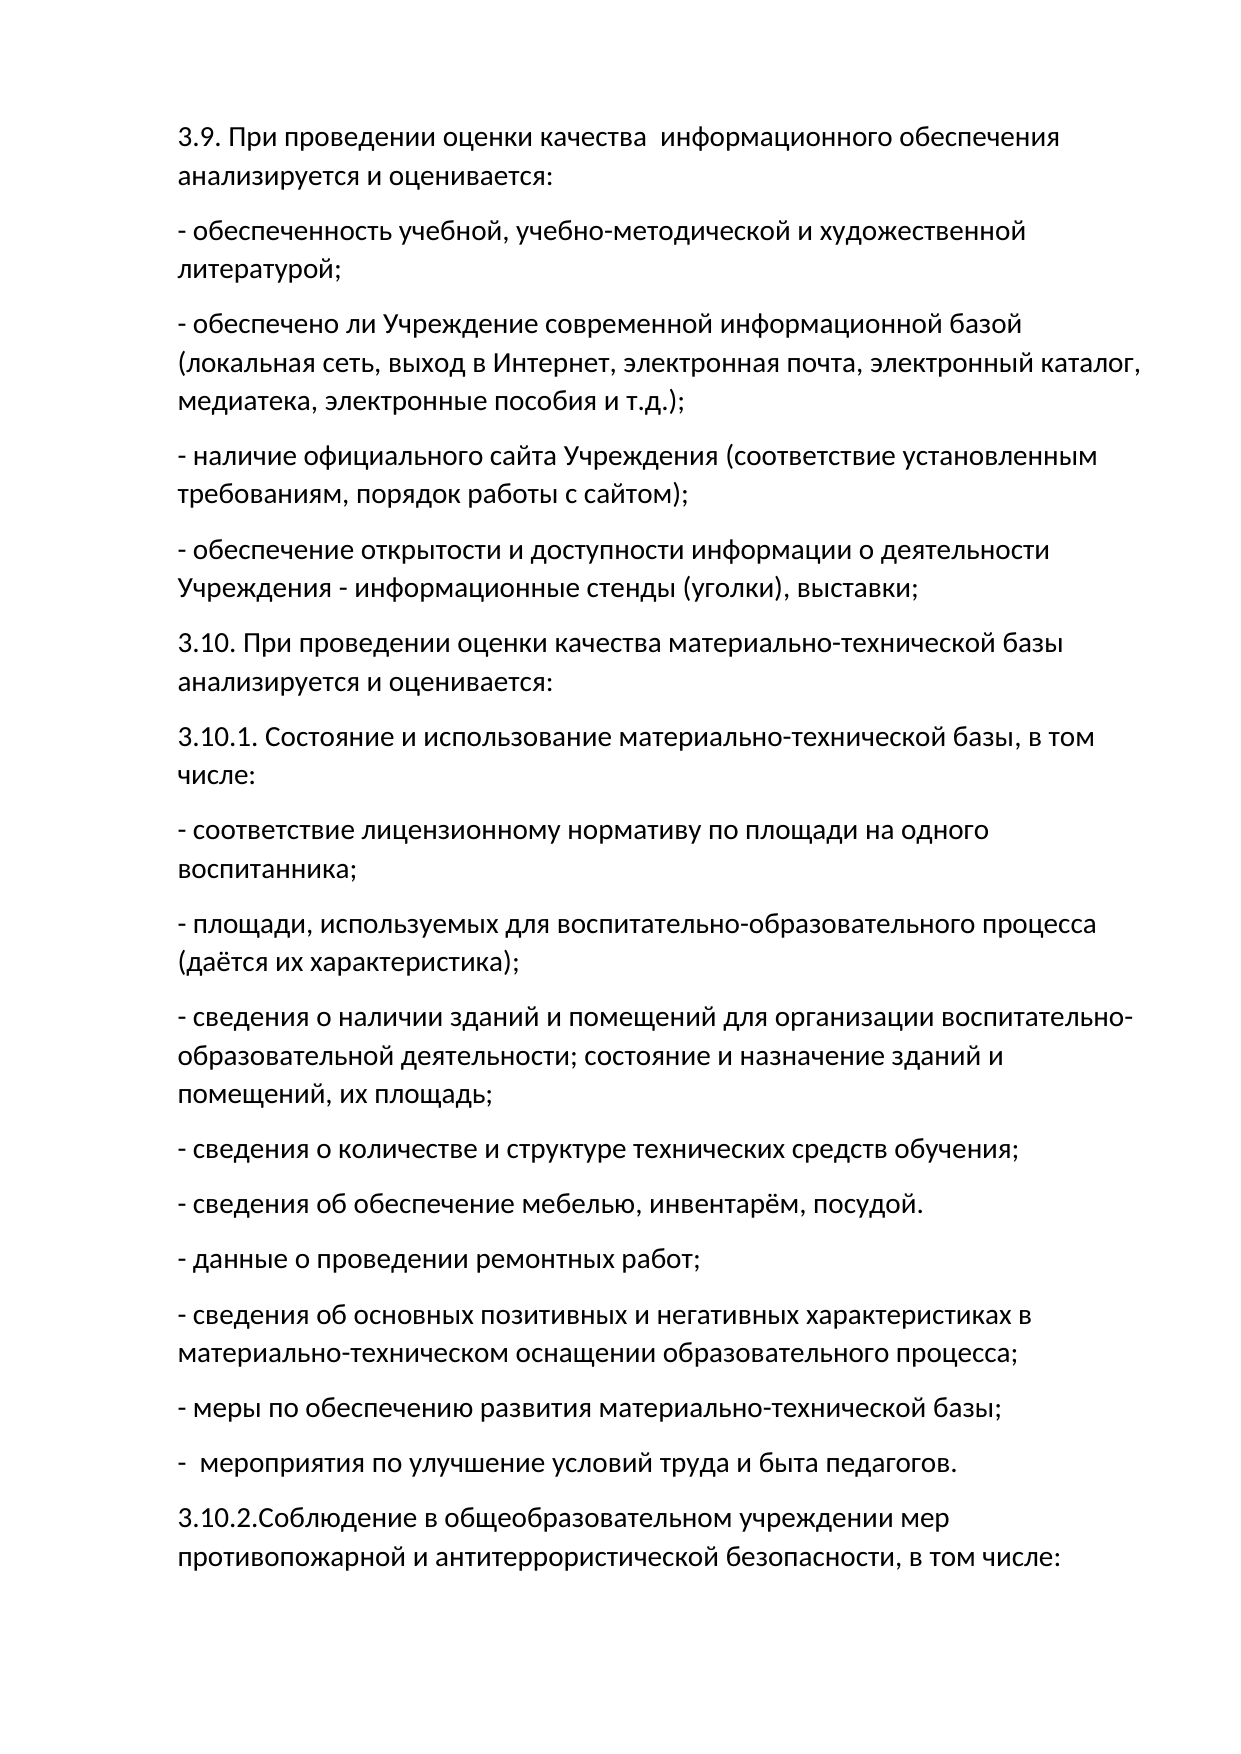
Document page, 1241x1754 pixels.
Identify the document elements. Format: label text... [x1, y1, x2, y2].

text - сведения об обеспечение мебелью, инвентарём, посудой. [177, 1186, 1152, 1221]
text 3.9. При проведении оценки качества информационного обеспечения анализируется и оценивается: [177, 118, 1152, 192]
text - соответствие лицензионному нормативу по площади на одного воспитанника; [177, 811, 1152, 885]
text - обеспечено ли Учреждение современной информационной базой (локальная сеть, выход в Интернет, электронная почта, электронный каталог, медиатека, электронные пособия и т.д.); [177, 305, 1152, 418]
text - обеспеченность учебной, учебно-методической и художественной литературой; [177, 212, 1152, 286]
text 3.10. При проведении оценки качества материально-технической базы анализируется и оценивается: [177, 624, 1152, 698]
text - сведения об основных позитивных и негативных характеристиках в материально-техническом оснащении образовательного процесса; [177, 1296, 1152, 1370]
text - наличие официального сайта Учреждения (соответствие установленным требованиям, порядок работы с сайтом); [177, 437, 1152, 511]
text - площади, используемых для воспитательно-образовательного процесса (даётся их характеристика); [177, 905, 1152, 979]
text - сведения о количестве и структуре технических средств обучения; [177, 1130, 1152, 1166]
text - сведения о наличии зданий и помещений для организации воспитательно-образовательной деятельности; состояние и назначение зданий и помещений, их площадь; [177, 998, 1152, 1111]
text - мероприятия по улучшение условий труда и быта педагогов. [177, 1444, 1152, 1480]
text - данные о проведении ремонтных работ; [177, 1241, 1152, 1276]
text - обеспечение открытости и доступности информации о деятельности Учреждения - информационные стенды (уголки), выставки; [177, 531, 1152, 605]
text 3.10.2.Соблюдение в общеобразовательном учреждении мер противопожарной и антитеррористической безопасности, в том числе: [177, 1499, 1152, 1573]
text 3.10.1. Состояние и использование материально-технической базы, в том числе: [177, 718, 1152, 792]
text - меры по обеспечению развития материально-технической базы; [177, 1389, 1152, 1425]
